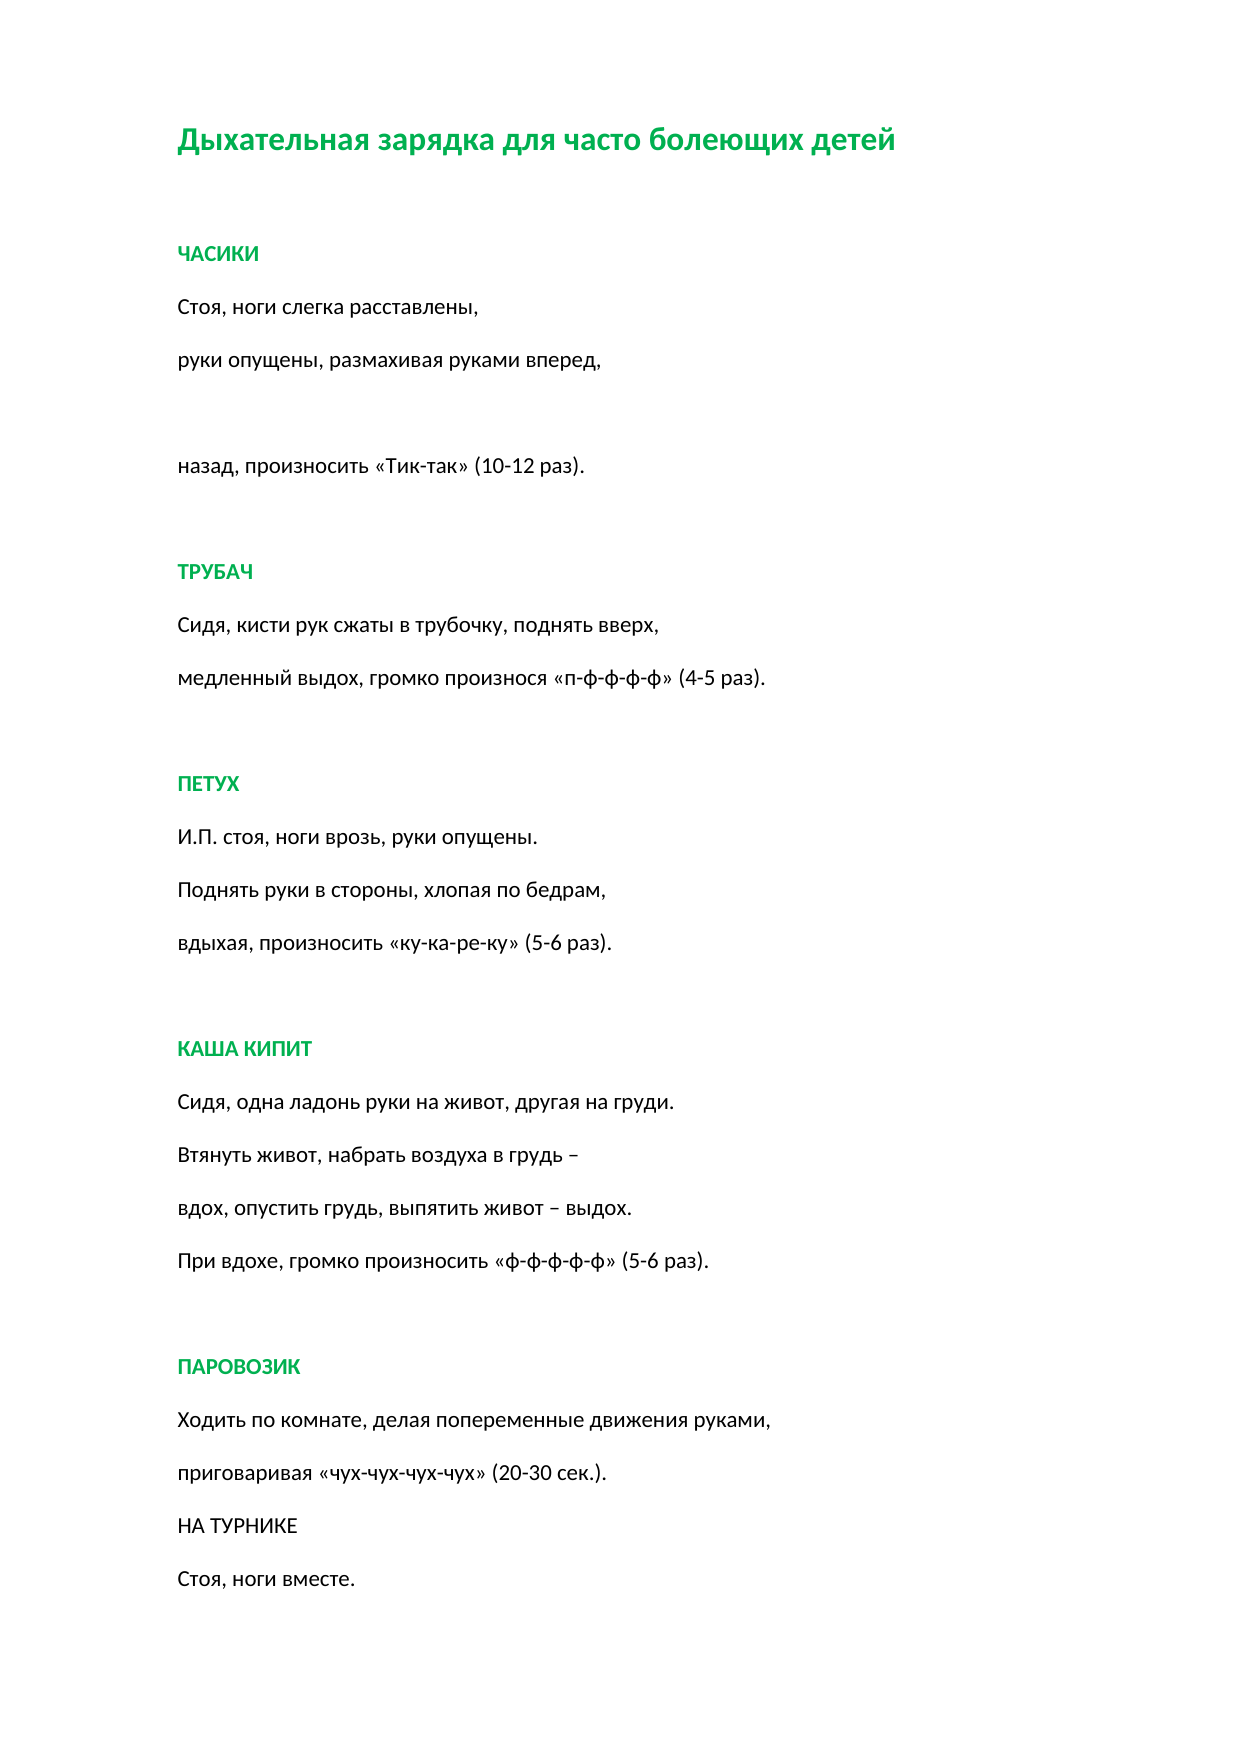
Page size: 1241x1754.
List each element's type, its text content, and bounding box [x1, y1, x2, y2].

text Стоя, ноги вместе. [177, 1564, 1152, 1592]
text ТРУБАЧ [177, 557, 1152, 585]
text Стоя, ноги слегка расставлены, [177, 292, 1152, 320]
text медленный выдох, громко произнося «п-ф-ф-ф-ф» (4-5 раз). [177, 663, 1152, 691]
text Сидя, одна ладонь руки на живот, другая на груди. [177, 1087, 1152, 1115]
text ПЕТУХ [177, 769, 1152, 797]
text НА ТУРНИКЕ [177, 1511, 1152, 1539]
text ЧАСИКИ [177, 239, 1152, 267]
text Поднять руки в стороны, хлопая по бедрам, [177, 875, 1152, 903]
text КАША КИПИТ [177, 1034, 1152, 1062]
text И.П. стоя, ноги врозь, руки опущены. [177, 822, 1152, 850]
text ПАРОВОЗИК [177, 1352, 1152, 1380]
text Дыхательная зарядка для часто болеющих детей [177, 118, 1152, 159]
text Втянуть живот, набрать воздуха в грудь – [177, 1140, 1152, 1168]
text вдыхая, произносить «ку-ка-ре-ку» (5-6 раз). [177, 928, 1152, 956]
text При вдохе, громко произносить «ф-ф-ф-ф-ф» (5-6 раз). [177, 1246, 1152, 1274]
text приговаривая «чух-чух-чух-чух» (20-30 сек.). [177, 1458, 1152, 1486]
text Ходить по комнате, делая попеременные движения руками, [177, 1405, 1152, 1433]
text назад, произносить «Тик-так» (10-12 раз). [177, 451, 1152, 479]
text Сидя, кисти рук сжаты в трубочку, поднять вверх, [177, 610, 1152, 638]
text вдох, опустить грудь, выпятить живот – выдох. [177, 1193, 1152, 1221]
text руки опущены, размахивая руками вперед, [177, 345, 1152, 373]
